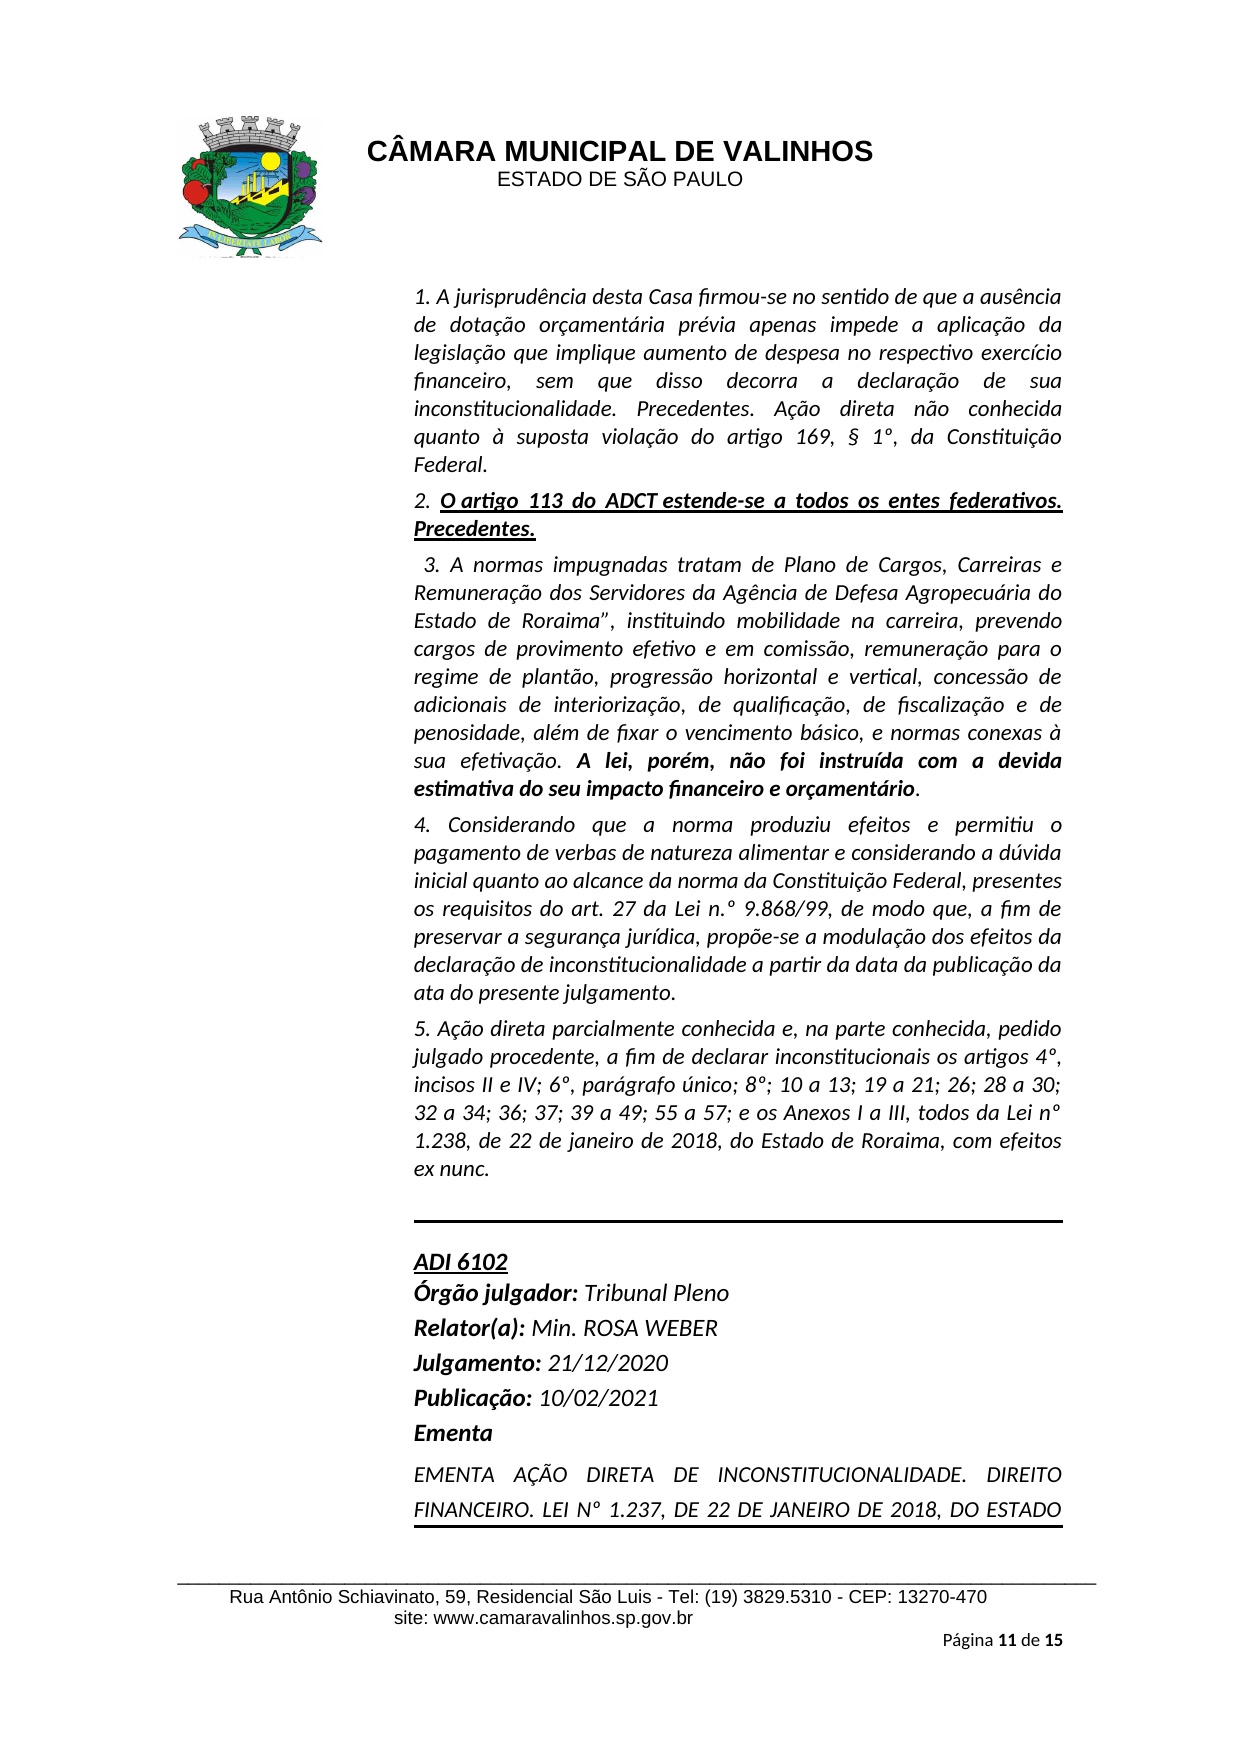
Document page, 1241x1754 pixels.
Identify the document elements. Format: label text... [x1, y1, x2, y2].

subtitle Ementa [413, 1417, 1063, 1447]
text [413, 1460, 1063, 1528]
text 5. Ação direta parcialmente conhecida e, na parte conhecida, pedido julgado procedente, a fim de declarar inconstitucionais os artigos 4º, incisos II e IV; 6º, parágrafo único; 8º; 10 a 13; 19 a 21; 26; 28 a 30; 32 a 34; 36; 37; 39 a 49; 55 a 57; e os Anexos I a III, todos da Lei nº 1.238, de 22 de janeiro de 2018, do Estado de Roraima, com efeitos ex nunc. [413, 1014, 1063, 1182]
subtitle Julgamento: 21/12/2020 [413, 1347, 1032, 1377]
text 2. O artigo 113 do ADCT estende-se a todos os entes federativos. Precedentes. [413, 486, 1063, 542]
subtitle Publicação: 10/02/2021 [413, 1382, 1063, 1412]
text ADI 6102 [413, 1246, 1063, 1277]
text 1. A jurisprudência desta Casa firmou-se no sentido de que a ausência de dotação orçamentária prévia apenas impede a aplicação da legislação que implique aumento de despesa no respectivo exercício financeiro, sem que disso decorra a declaração de sua inconstitucionalidade. Precedentes. Ação direta não conhecida quanto à suposta violação do artigo 169, § 1º, da Constituição Federal. [413, 282, 1063, 478]
subtitle Órgão julgador: Tribunal Pleno [413, 1277, 1063, 1307]
subtitle Relator(a): Min. ROSA WEBER [413, 1312, 1063, 1342]
text 4. Considerando que a norma produziu efeitos e permitiu o pagamento de verbas de natureza alimentar e considerando a dúvida inicial quanto ao alcance da norma da Constituição Federal, presentes os requisitos do art. 27 da Lei n.º 9.868/99, de modo que, a fim de preservar a segurança jurídica, propõe-se a modulação dos efeitos da declaração de inconstitucionalidade a partir da data da publicação da ata do presente julgamento. [413, 810, 1063, 1006]
text 3. A normas impugnadas tratam de Plano de Cargos, Carreiras e Remuneração dos Servidores da Agência de Defesa Agropecuária do Estado de Roraima”, instituindo mobilidade na carreira, prevendo cargos de provimento efetivo e em comissão, remuneração para o regime de plantão, progressão horizontal e vertical, concessão de adicionais de interiorização, de qualificação, de fiscalização e de penosidade, além de fixar o vencimento básico, e normas conexas à sua efetivação. A lei, porém, não foi instruída com a devida estimativa do seu impacto financeiro e orçamentário. [413, 550, 1063, 802]
picture [178, 116, 323, 258]
